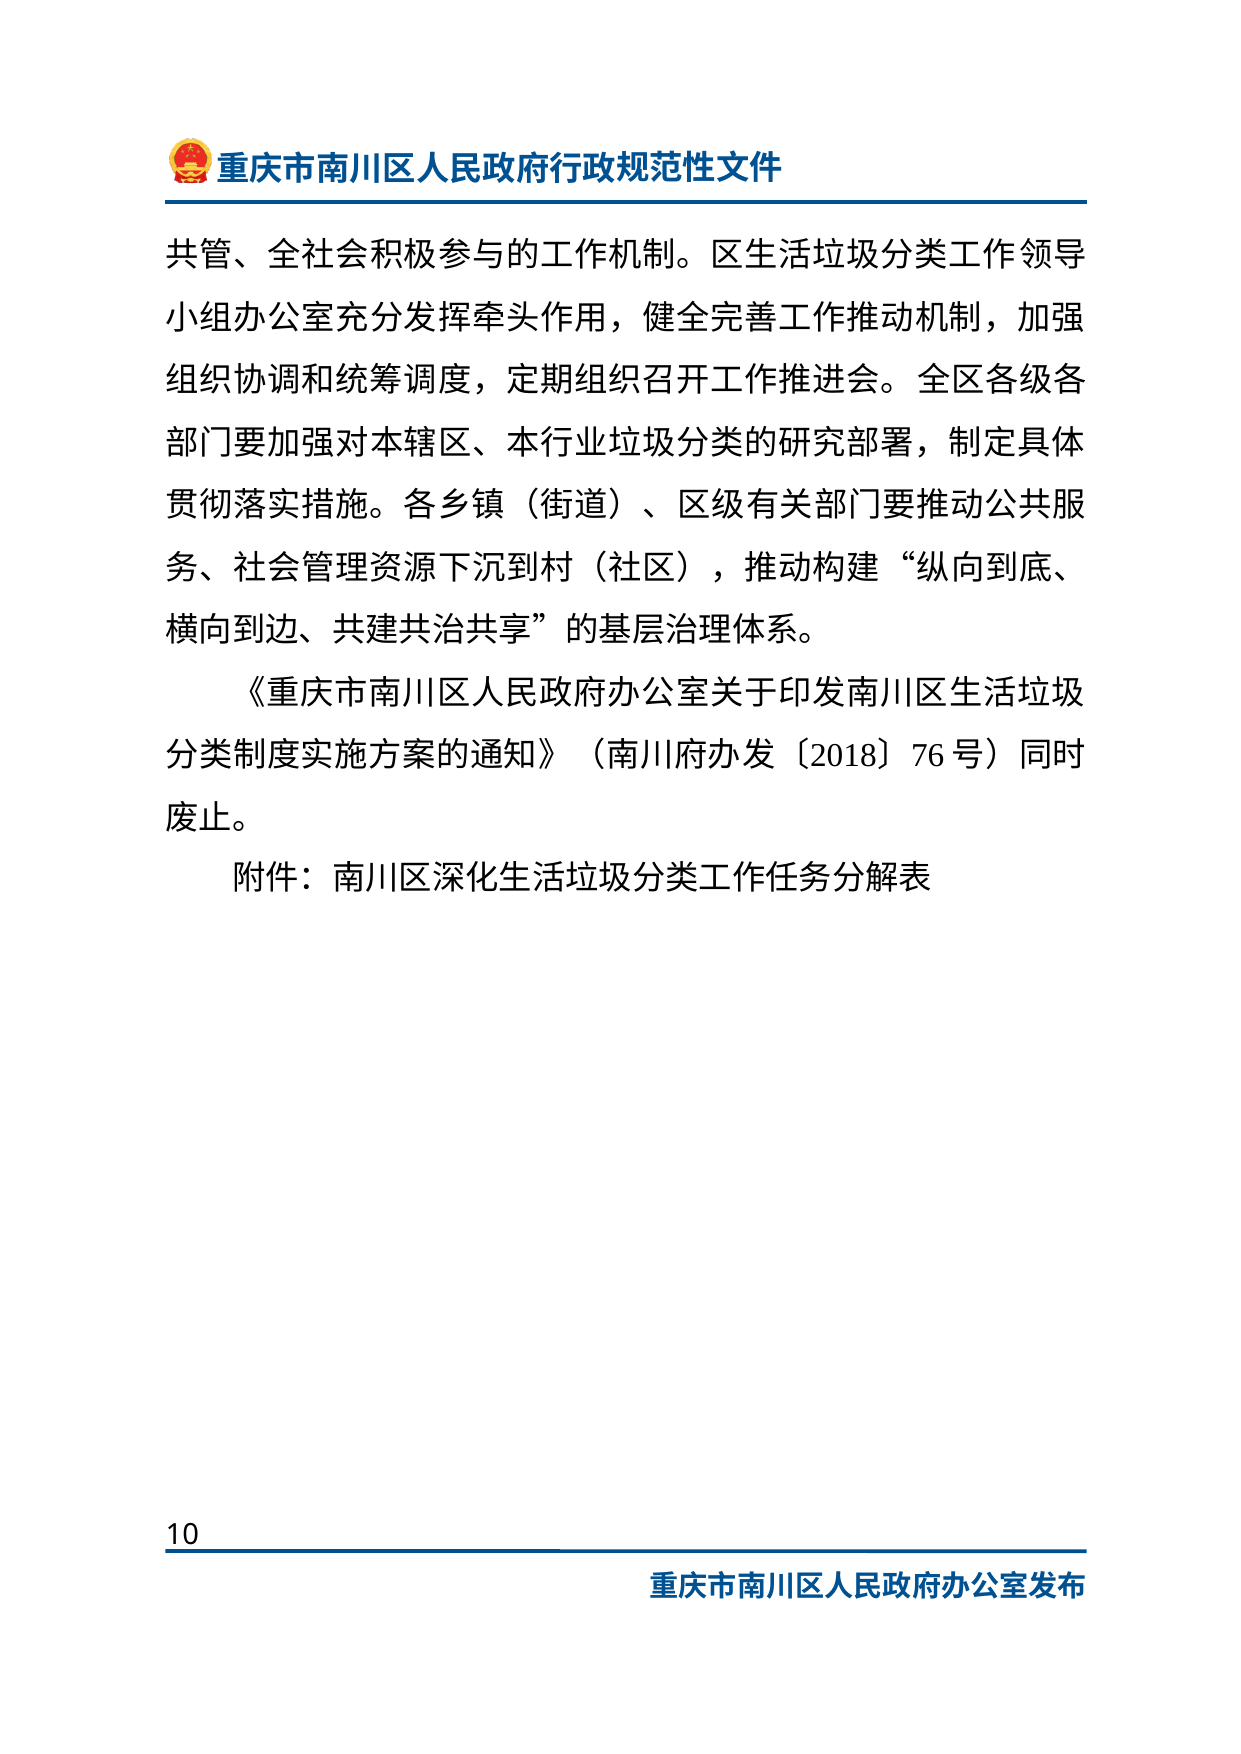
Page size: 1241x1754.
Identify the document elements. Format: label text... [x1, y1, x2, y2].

text 附件：南川区深化生活垃圾分类工作任务分解表 [165, 842, 1087, 908]
picture [165, 136, 216, 187]
text 《重庆市南川区人民政府办公室关于印发南川区生活垃圾分类制度实施方案的通知》（南川府办发〔2018〕76号）同时废止。 [165, 654, 1087, 842]
